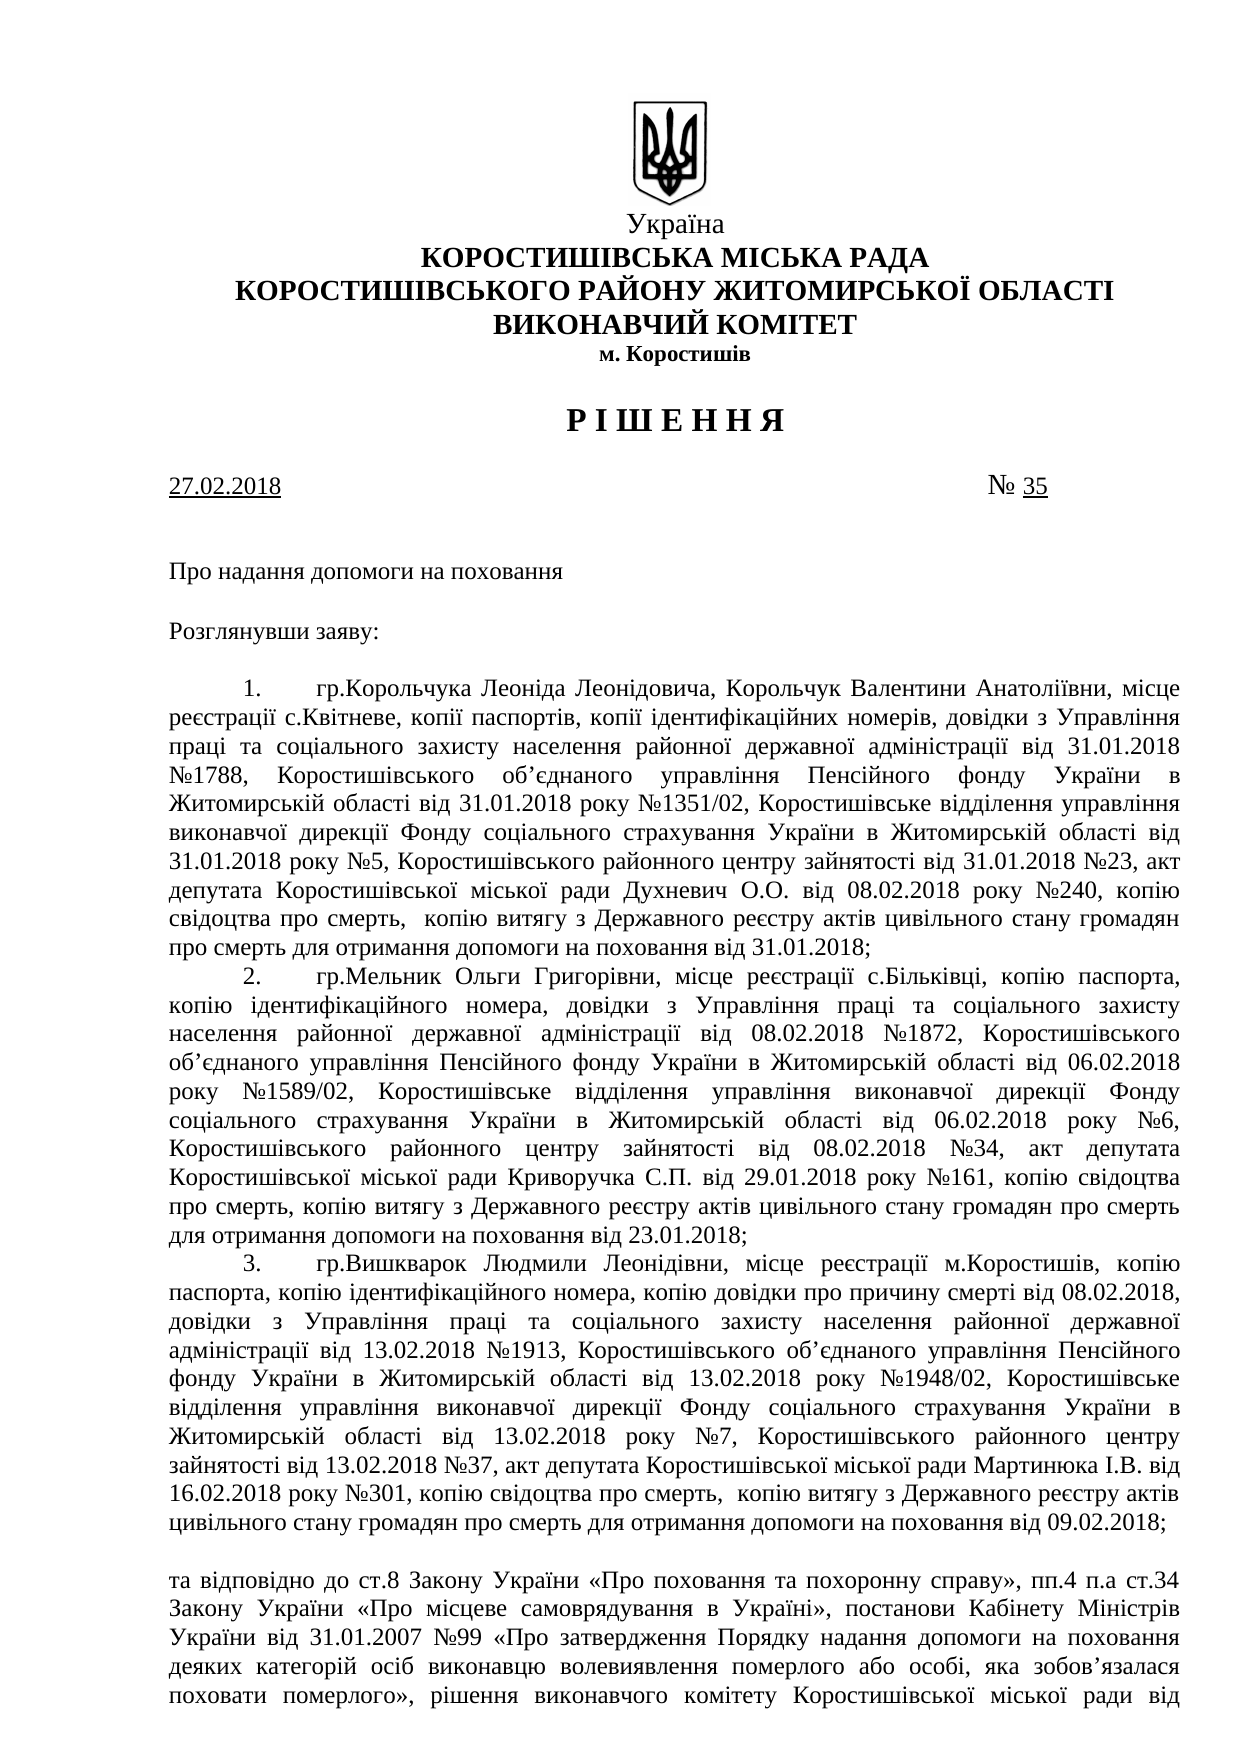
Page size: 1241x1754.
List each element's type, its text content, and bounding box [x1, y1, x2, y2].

text Україна [169, 206, 1181, 240]
list гр.Мельник Ольги Григорівни, місце реєстрації с.Більківці, копію паспорта, копію ідентифікаційного номера, довідки з Управління праці та соціального захисту населення районної державної адміністрації від 08.02.2018 №1872, Коростишівського об’єднаного управління Пенсійного фонду України в Житомирській області від 06.02.2018 року №1589/02, Коростишівське відділення управління виконавчої дирекції Фонду соціального страхування України в Житомирській області від 06.02.2018 року №6, Коростишівського районного центру зайнятості від 08.02.2018 №34, акт депутата Коростишівської міської ради Криворучка С.П. від 29.01.2018 року №161, копію свідоцтва про смерть, копію витягу з Державного реєстру актів цивільного стану громадян про смерть для отримання допомоги на поховання від 23.01.2018; [169, 961, 1181, 1248]
list гр.Вишкварок Людмили Леонідівни, місце реєстрації м.Коростишів, копію паспорта, копію ідентифікаційного номера, копію довідки про причину смерті від 08.02.2018, довідки з Управління праці та соціального захисту населення районної державної адміністрації від 13.02.2018 №1913, Коростишівського об’єднаного управління Пенсійного фонду України в Житомирській області від 13.02.2018 року №1948/02, Коростишівське відділення управління виконавчої дирекції Фонду соціального страхування України в Житомирській області від 13.02.2018 року №7, Коростишівського районного центру зайнятості від 13.02.2018 №37, акт депутата Коростишівської міської ради Мартинюка І.В. від 16.02.2018 року №301, копію свідоцтва про смерть, копію витягу з Державного реєстру актів цивільного стану громадян про смерть для отримання допомоги на поховання від 09.02.2018; [169, 1248, 1181, 1536]
text Про надання допомоги на поховання [169, 556, 1181, 585]
list гр.Корольчука Леоніда Леонідовича, Корольчук Валентини Анатоліївни, місце реєстрації с.Квітневе, копії паспортів, копії ідентифікаційних номерів, довідки з Управління праці та соціального захисту населення районної державної адміністрації від 31.01.2018 №1788, Коростишівського об’єднаного управління Пенсійного фонду України в Житомирській області від 31.01.2018 року №1351/02, Коростишівське відділення управління виконавчої дирекції Фонду соціального страхування України в Житомирській області від 31.01.2018 року №5, Коростишівського районного центру зайнятості від 31.01.2018 №23, акт депутата Коростишівської міської ради Духневич О.О. від 08.02.2018 року №240, копію свідоцтва про смерть, копію витягу з Державного реєстру актів цивільного стану громадян про смерть для отримання допомоги на поховання від 31.01.2018; [169, 673, 1181, 961]
title КОРОСТИШІВСЬКОГО РАЙОНУ ЖИТОМИРСЬКОЇ ОБЛАСТІ [169, 273, 1181, 307]
text Розглянувши заяву: [169, 616, 1181, 645]
title ВИКОНАВЧИЙ КОМІТЕТ [169, 307, 1181, 340]
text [169, 1565, 1181, 1708]
title КОРОСТИШІВСЬКА МІСЬКА РАДА [169, 240, 1181, 273]
text 27.02.2018 № 35 [169, 467, 1181, 501]
text м. Коростишів [169, 340, 1181, 367]
text Р І Ш Е Н Н Я [169, 400, 1181, 438]
